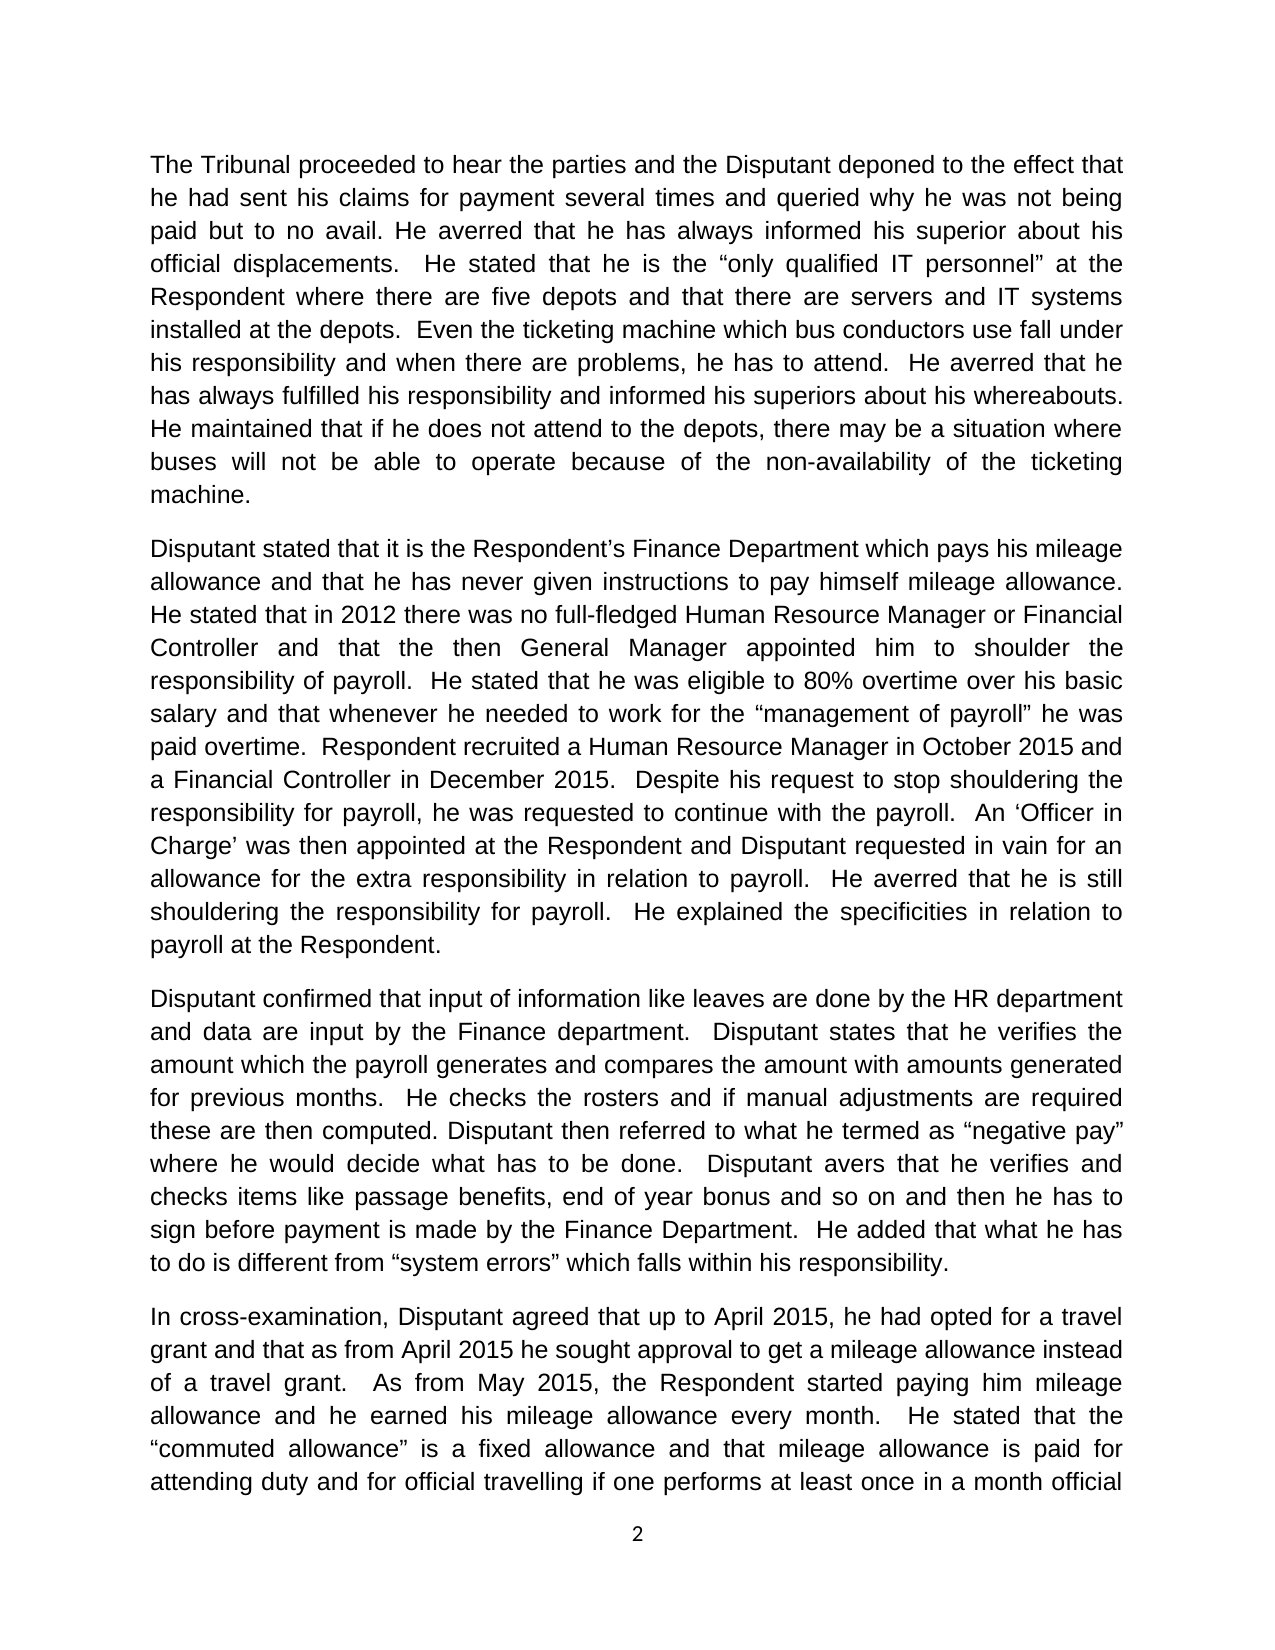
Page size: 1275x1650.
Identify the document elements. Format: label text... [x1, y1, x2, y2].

text Disputant stated that it is the Respondent’s Finance Department which pays his mileage allowance and that he has never given instructions to pay himself mileage allowance. He stated that in 2012 there was no full-fledged Human Resource Manager or Financial Controller and that the then General Manager appointed him to shoulder the responsibility of payroll. He stated that he was eligible to 80% overtime over his basic salary and that whenever he needed to work for the “management of payroll” he was paid overtime. Respondent recruited a Human Resource Manager in October 2015 and a Financial Controller in December 2015. Despite his request to stop shouldering the responsibility for payroll, he was requested to continue with the payroll. An ‘Officer in Charge’ was then appointed at the Respondent and Disputant requested in vain for an allowance for the extra responsibility in relation to payroll. He averred that he is still shouldering the responsibility for payroll. He explained the specificities in relation to payroll at the Respondent. [150, 534, 1125, 959]
text Disputant confirmed that input of information like leaves are done by the HR department and data are input by the Finance department. Disputant states that he verifies the amount which the payroll generates and compares the amount with amounts generated for previous months. He checks the rosters and if manual adjustments are required these are then computed. Disputant then referred to what he termed as “negative pay” where he would decide what has to be done. Disputant avers that he verifies and checks items like passage benefits, end of year bonus and so on and then he has to sign before payment is made by the Finance Department. He added that what he has to do is different from “system errors” which falls within his responsibility. [150, 984, 1125, 1277]
text The Tribunal proceeded to hear the parties and the Disputant deponed to the effect that he had sent his claims for payment several times and queried why he was not being paid but to no avail. He averred that he has always informed his superior about his official displacements. He stated that he is the “only qualified IT personnel” at the Respondent where there are five depots and that there are servers and IT systems installed at the depots. Even the ticketing machine which bus conductors use fall under his responsibility and when there are problems, he has to attend. He averred that he has always fulfilled his responsibility and informed his superiors about his whereabouts. He maintained that if he does not attend to the depots, there may be a situation where buses will not be able to operate because of the non-availability of the ticketing machine. [150, 150, 1125, 509]
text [150, 1302, 1125, 1496]
